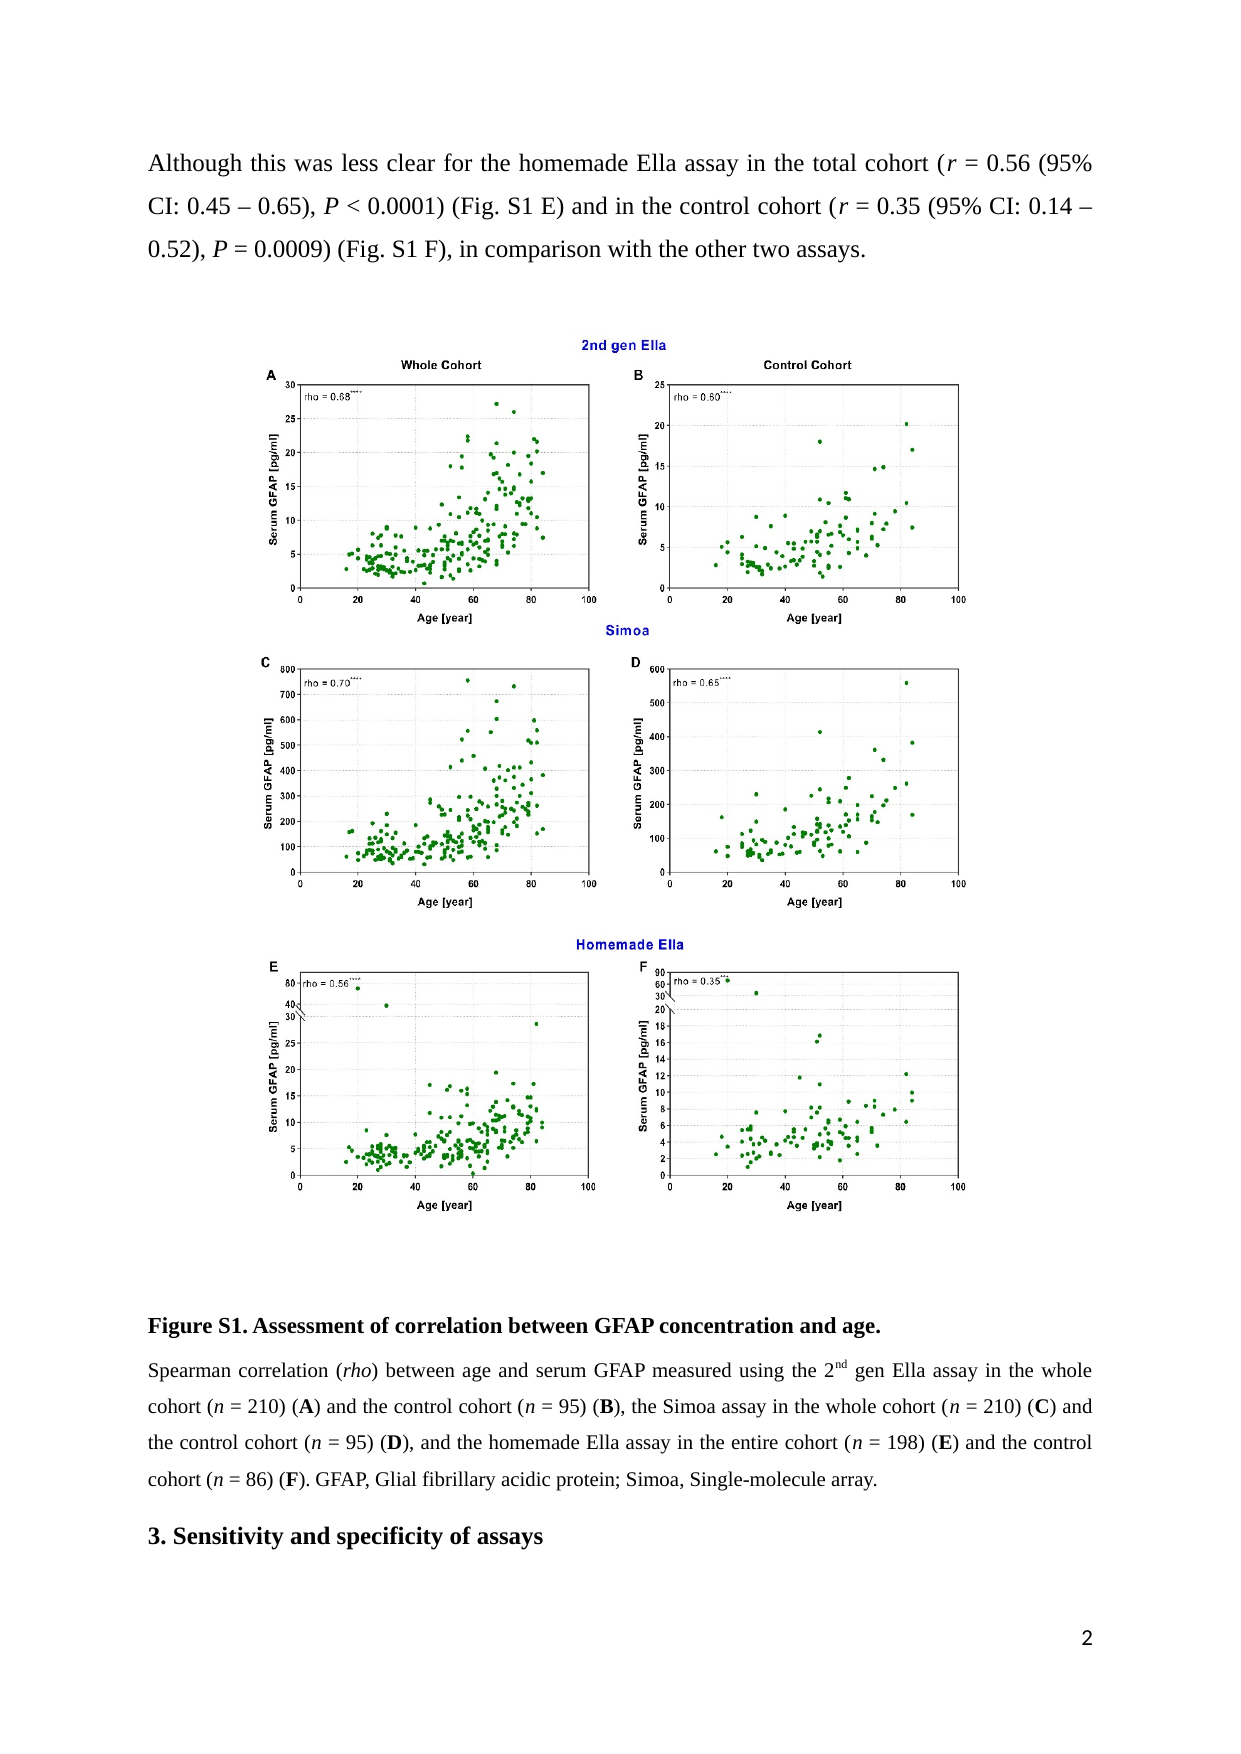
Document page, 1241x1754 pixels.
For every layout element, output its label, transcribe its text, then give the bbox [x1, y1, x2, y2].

picture [232, 319, 1008, 1242]
text 3. Sensitivity and specificity of assays [148, 1521, 1093, 1550]
text Figure S1. Assessment of correlation between GFAP concentration and age. [148, 1312, 1093, 1339]
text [148, 148, 1093, 263]
text Spearman correlation (rho) between age and serum GFAP measured using the 2nd gen Ella assay in the whole cohort (n = 210) (A) and the control cohort (n = 95) (B), the Simoa assay in the whole cohort (n = 210) (C) and the control cohort (n = 95) (D), and the homemade Ella assay in the entire cohort (n = 198) (E) and the control cohort (n = 86) (F). GFAP, Glial fibrillary acidic protein; Simoa, Single-molecule array. [148, 1358, 1093, 1492]
